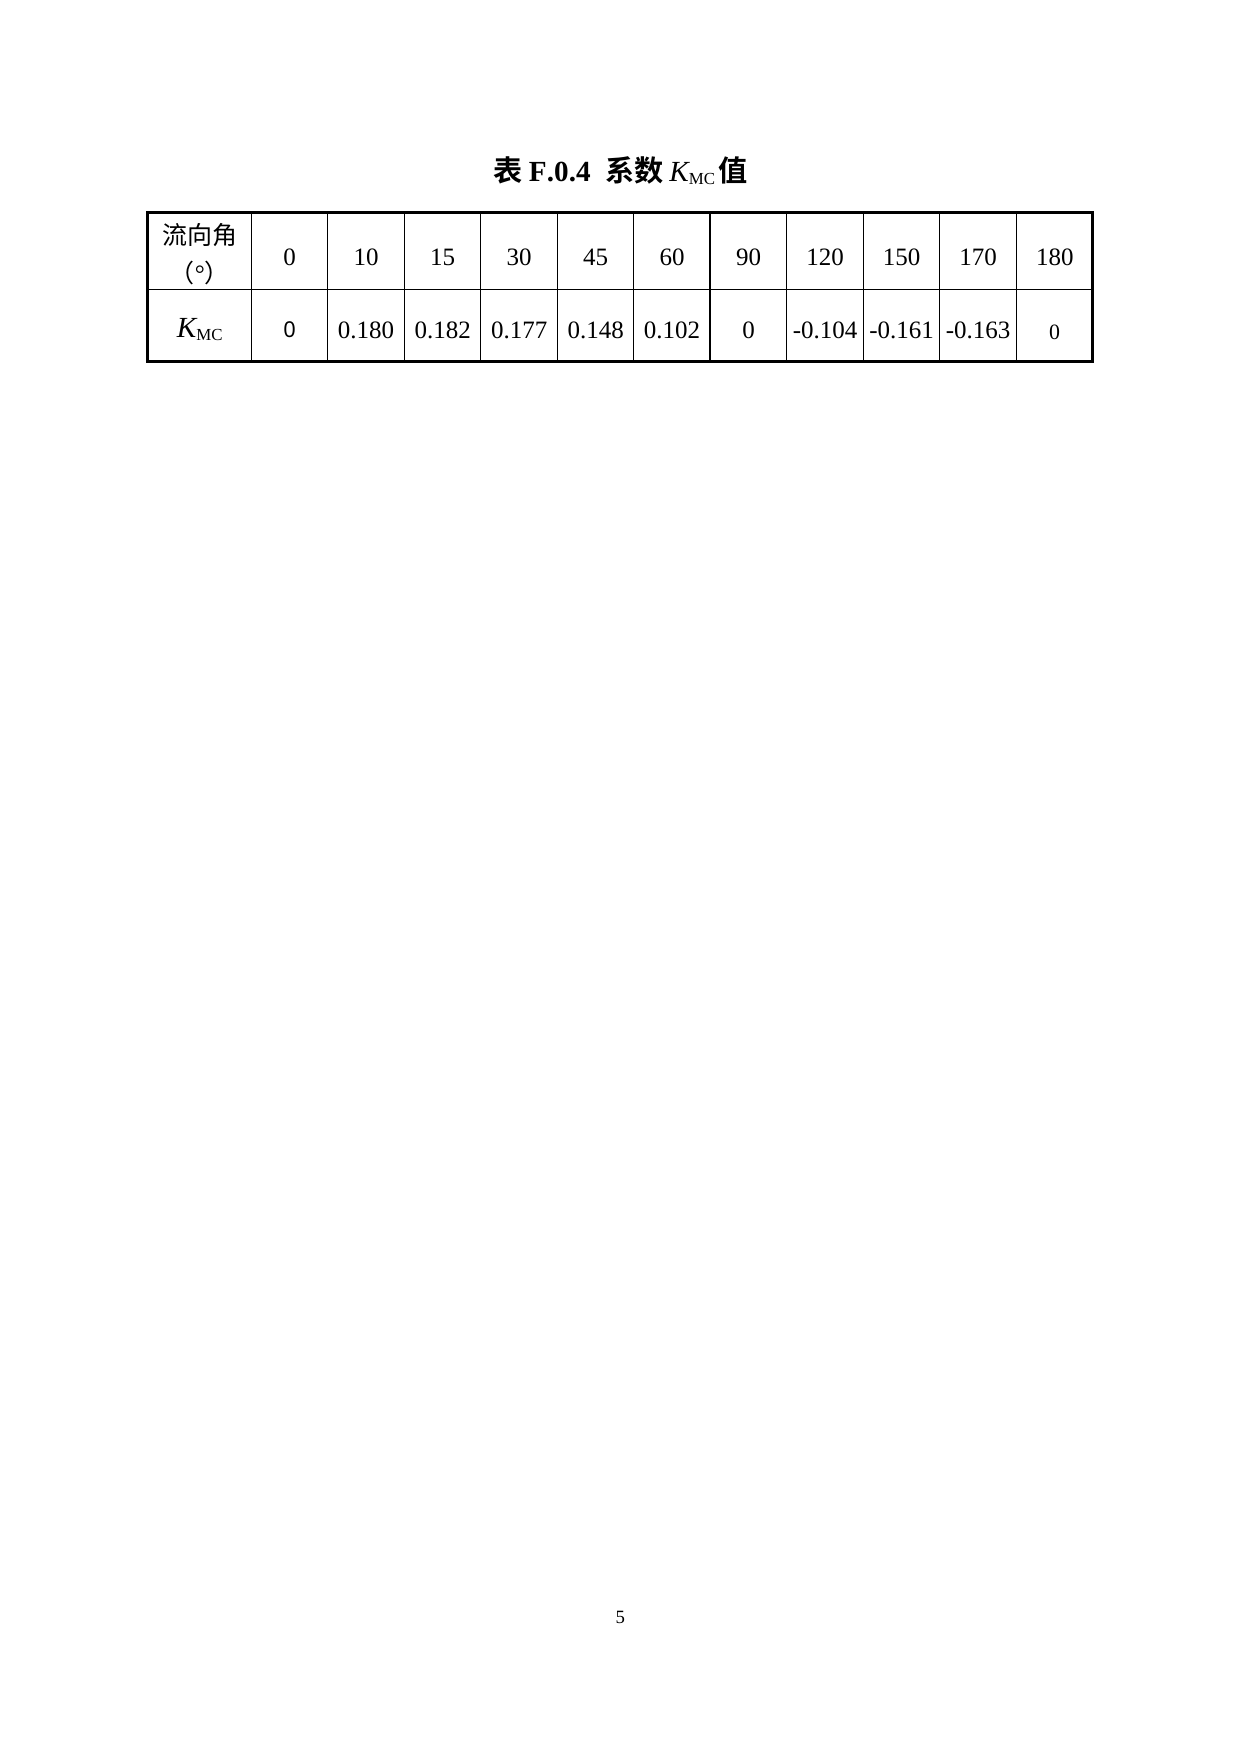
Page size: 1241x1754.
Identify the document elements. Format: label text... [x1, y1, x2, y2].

table_header 10 [328, 214, 404, 289]
table_cell 0.180 [328, 290, 404, 360]
table_header 30 [481, 214, 557, 289]
table_cell 0.102 [634, 290, 709, 360]
table_cell 0.177 [481, 290, 557, 360]
table_cell 0.148 [558, 290, 633, 360]
table_cell 0.182 [405, 290, 480, 360]
table_header 180 [1017, 214, 1091, 289]
table_header 120 [787, 214, 863, 289]
table_cell KMC [149, 290, 251, 360]
table_header 60 [634, 214, 709, 289]
table_cell -0.104 [787, 290, 863, 360]
table_header 45 [558, 214, 633, 289]
table_cell 0 [252, 290, 327, 360]
table_cell -0.161 [864, 290, 939, 360]
table_header 150 [864, 214, 939, 289]
table_header 0 [252, 214, 327, 289]
table_cell 0 [711, 290, 786, 360]
table_header 170 [940, 214, 1016, 289]
table_cell -0.163 [940, 290, 1016, 360]
table_header 90 [711, 214, 786, 289]
table_cell 0 [1017, 290, 1091, 360]
table_header 流向角 （°） [149, 214, 251, 289]
table_header 15 [405, 214, 480, 289]
text 表 F.0.4 系数KMC值 [148, 148, 1092, 190]
